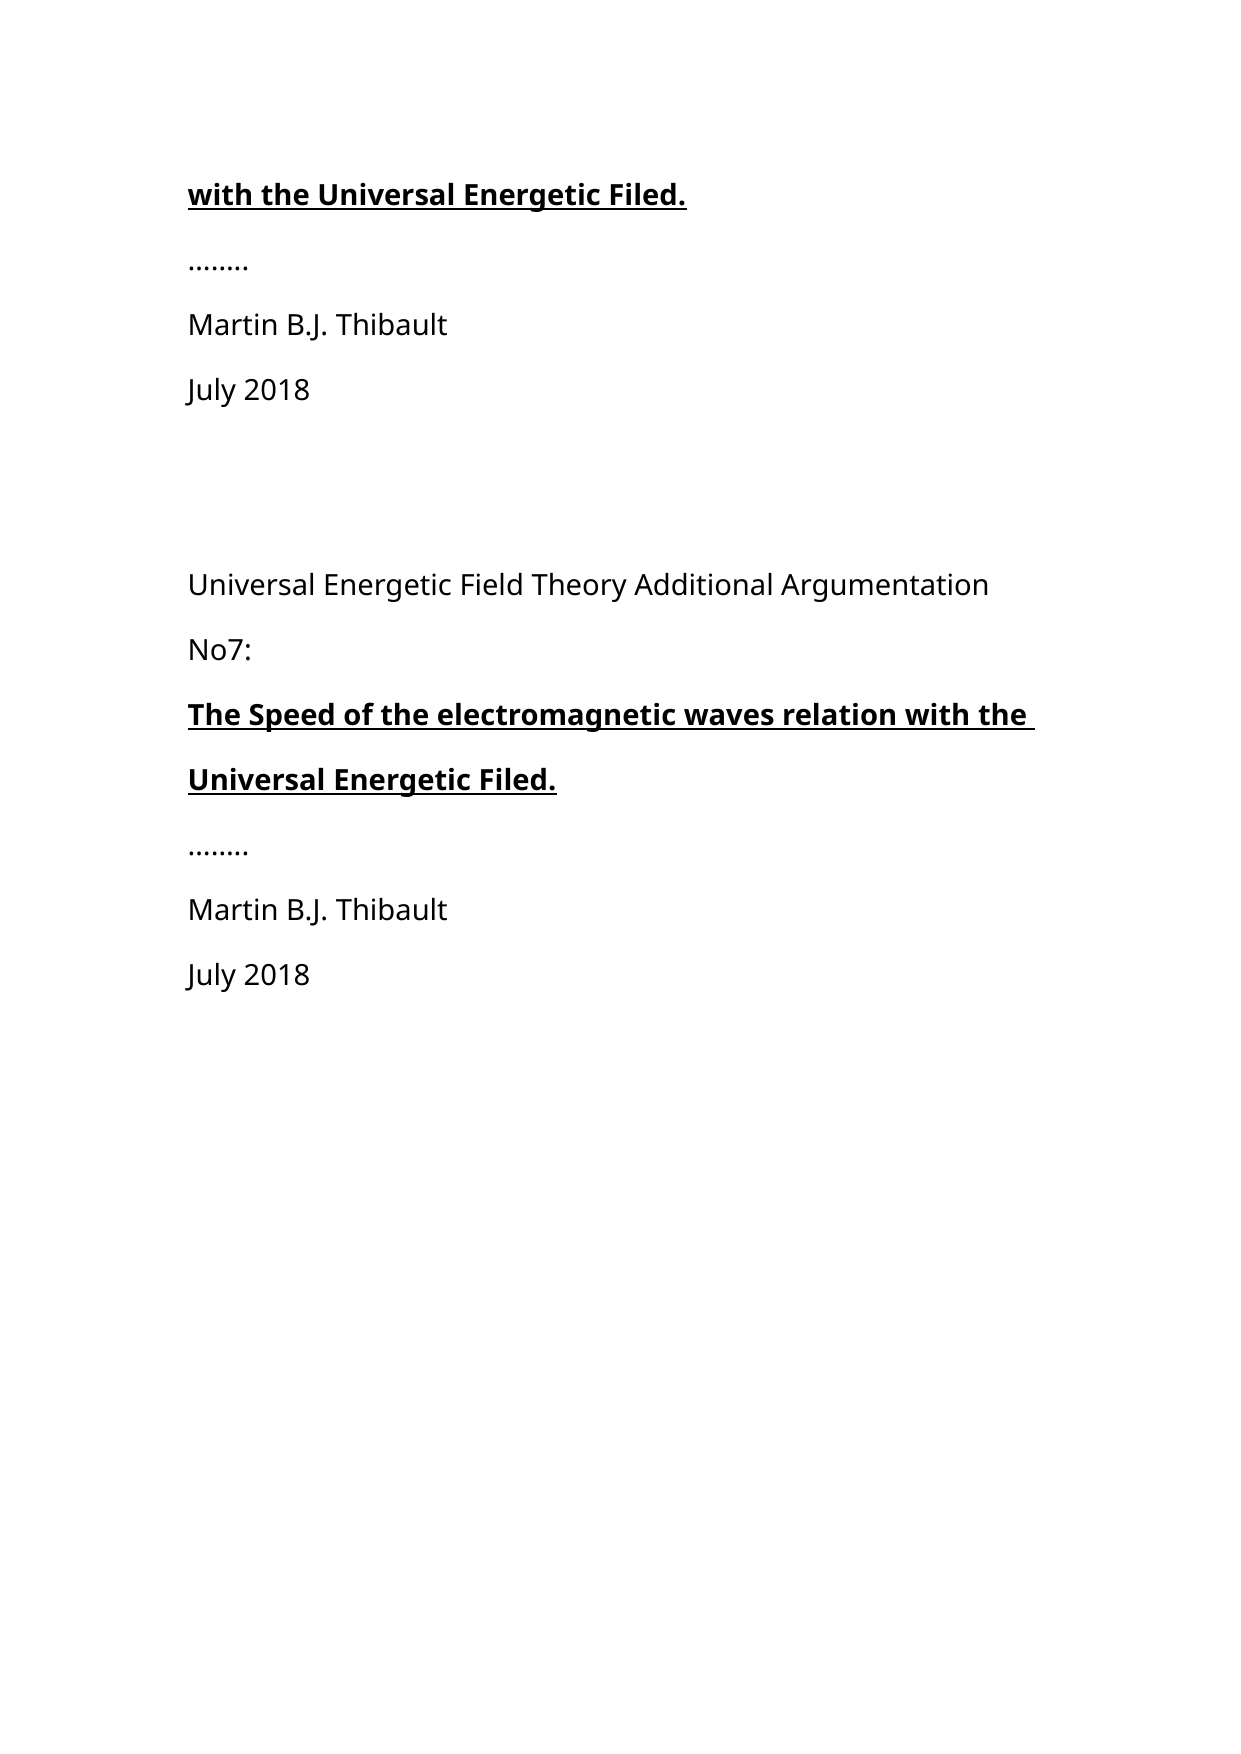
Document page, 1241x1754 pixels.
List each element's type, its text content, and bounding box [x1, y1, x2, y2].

text Universal Energetic Field Theory Additional Argumentation No7: [187, 552, 1053, 682]
text July 2018 [187, 357, 1053, 422]
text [187, 162, 1053, 227]
text Martin B.J. Thibault [187, 292, 1053, 357]
text The Speed of the electromagnetic waves relation with the Universal Energetic Filed. [187, 682, 1053, 812]
text …….. [187, 812, 1053, 877]
text …….. [187, 227, 1053, 292]
text Martin B.J. Thibault [187, 877, 1053, 942]
text July 2018 [187, 942, 1053, 1007]
